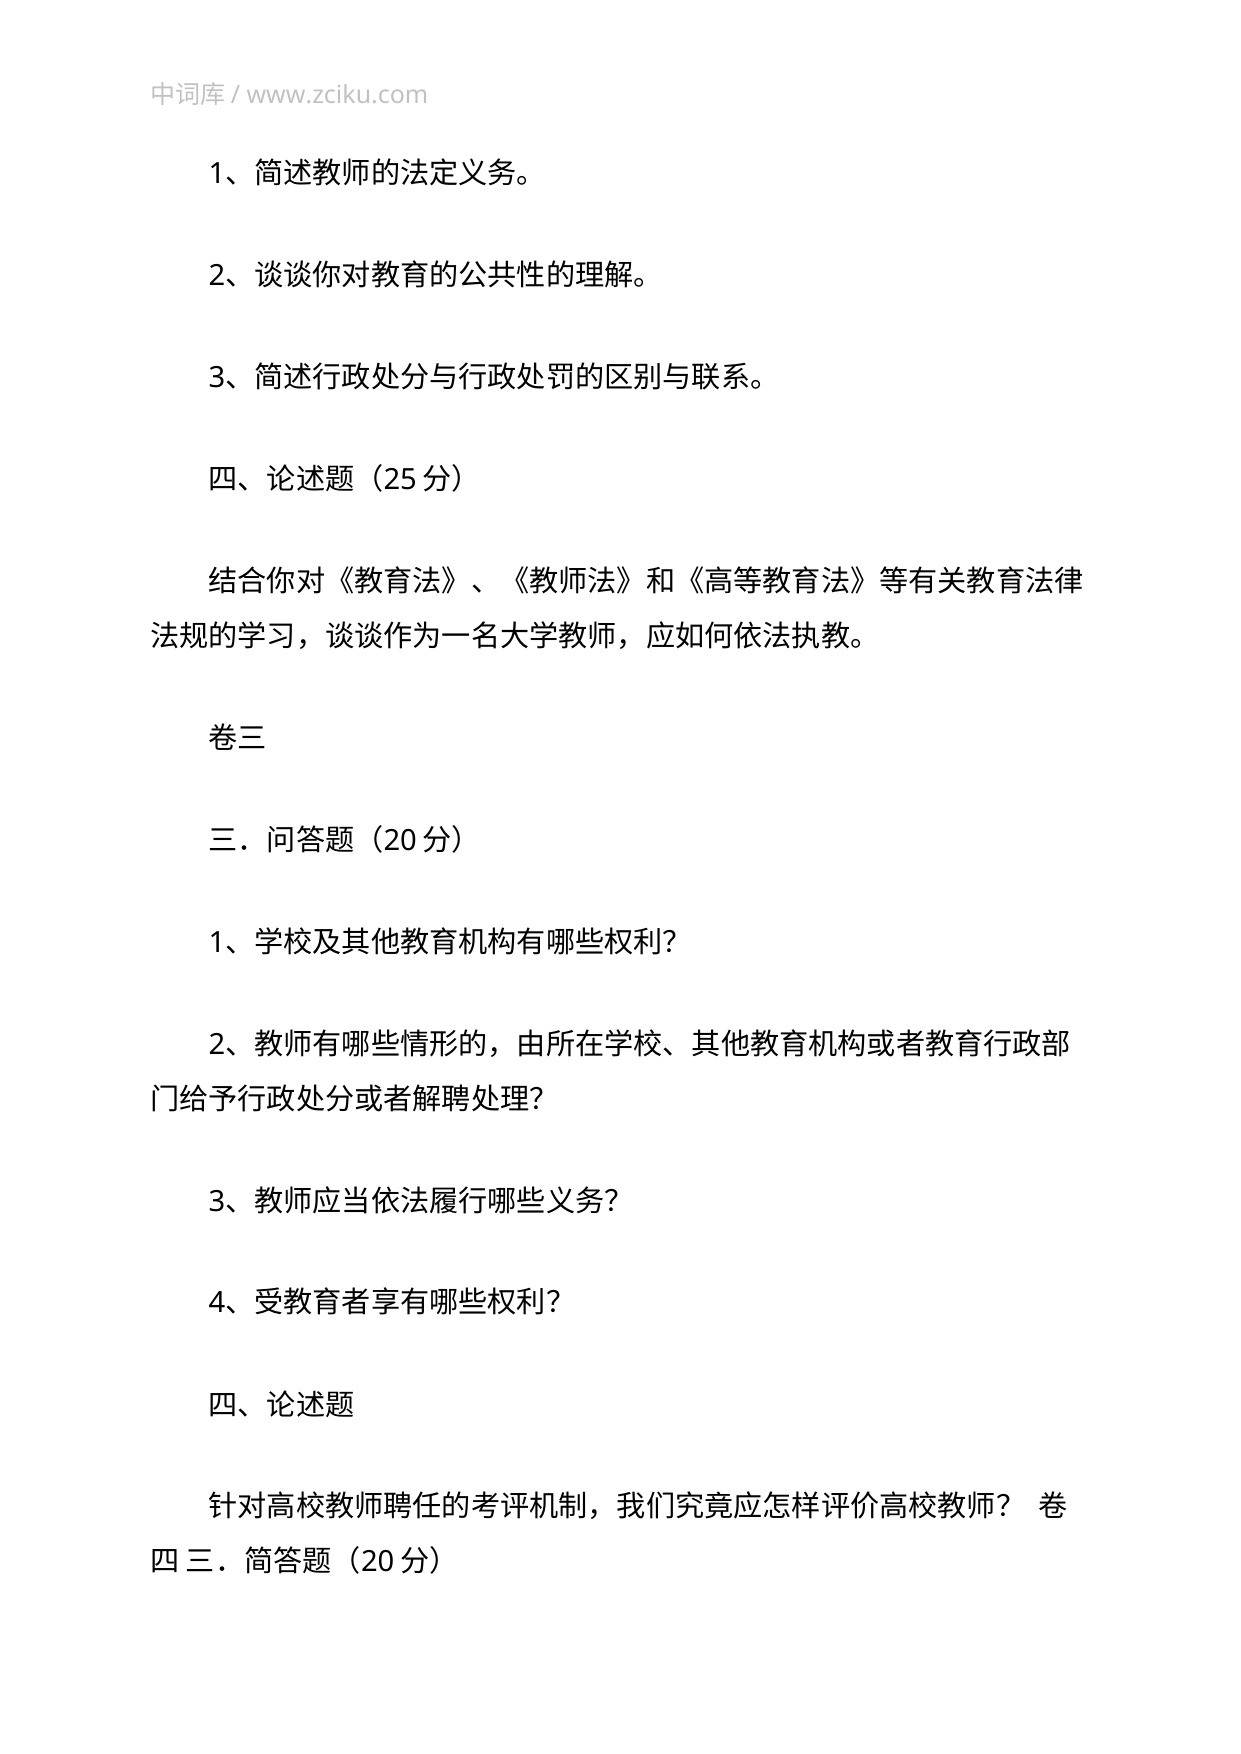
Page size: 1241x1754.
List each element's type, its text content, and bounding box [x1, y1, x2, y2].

text 1、简述教师的法定义务。 [150, 150, 1090, 192]
text 针对高校教师聘任的考评机制，我们究竟应怎样评价高校教师？ 卷四 三．简答题（20分） [150, 1483, 1090, 1580]
text 3、简述行政处分与行政处罚的区别与联系。 [150, 354, 1090, 396]
text 四、论述题 [150, 1381, 1090, 1423]
text 4、受教育者享有哪些权利？ [150, 1279, 1090, 1321]
text 结合你对《教育法》、《教师法》和《高等教育法》等有关教育法律法规的学习，谈谈作为一名大学教师，应如何依法执教。 [150, 558, 1090, 655]
text 2、谈谈你对教育的公共性的理解。 [150, 252, 1090, 294]
text 3、教师应当依法履行哪些义务？ [150, 1177, 1090, 1219]
text 2、教师有哪些情形的，由所在学校、其他教育机构或者教育行政部门给予行政处分或者解聘处理？ [150, 1020, 1090, 1118]
text 四、论述题（25分） [150, 456, 1090, 498]
text 1、学校及其他教育机构有哪些权利？ [150, 918, 1090, 961]
text 三．问答题（20分） [150, 816, 1090, 859]
text 卷三 [150, 714, 1090, 757]
